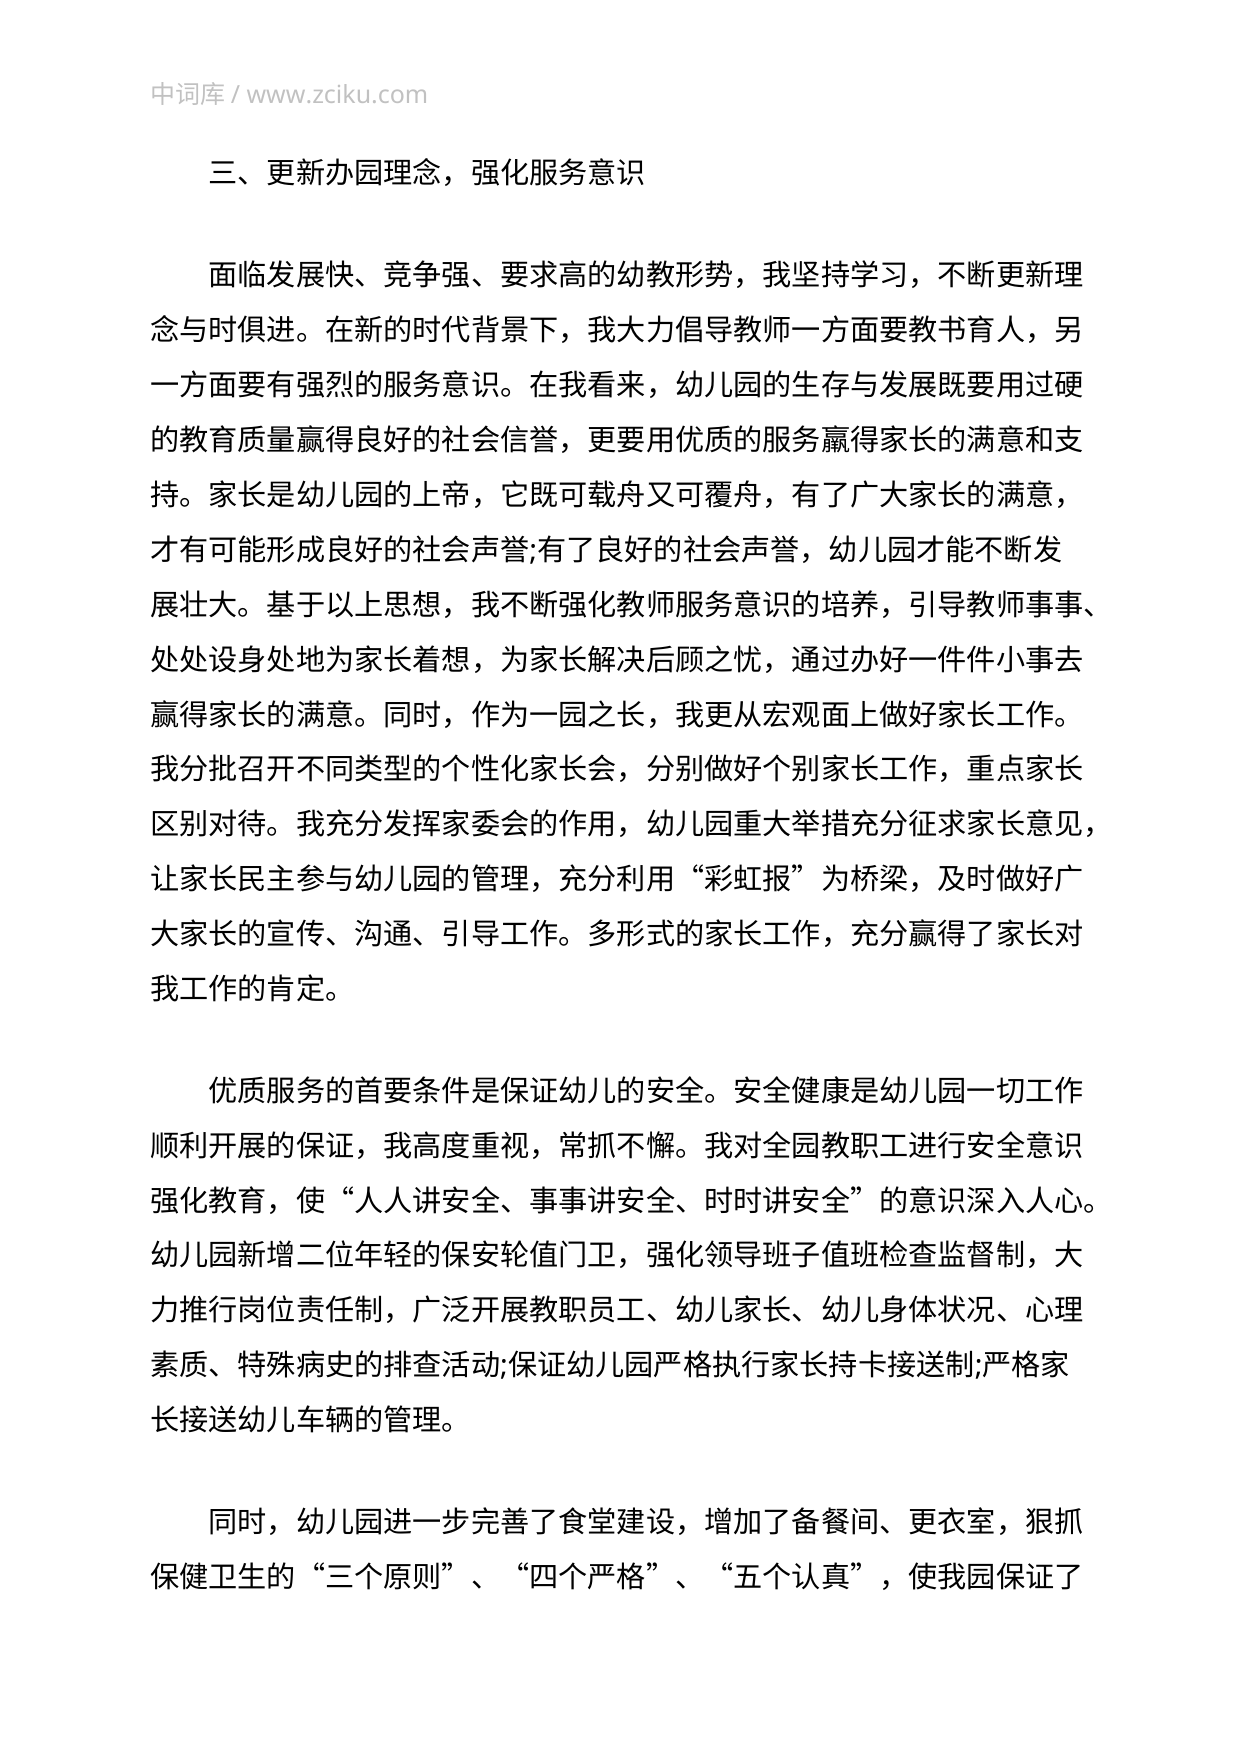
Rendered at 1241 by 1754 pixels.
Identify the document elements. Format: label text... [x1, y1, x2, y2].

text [150, 1498, 1090, 1596]
text 面临发展快、竞争强、要求高的幼教形势，我坚持学习，不断更新理念与时俱进。在新的时代背景下，我大力倡导教师一方面要教书育人，另一方面要有强烈的服务意识。在我看来，幼儿园的生存与发展既要用过硬的教育质量赢得良好的社会信誉，更要用优质的服务羸得家长的满意和支持。家长是幼儿园的上帝，它既可载舟又可覆舟，有了广大家长的满意，才有可能形成良好的社会声誉;有了良好的社会声誉，幼儿园才能不断发展壮大。基于以上思想，我不断强化教师服务意识的培养，引导教师事事、处处设身处地为家长着想，为家长解决后顾之忧，通过办好一件件小事去赢得家长的满意。同时，作为一园之长，我更从宏观面上做好家长工作。我分批召开不同类型的个性化家长会，分别做好个别家长工作，重点家长区别对待。我充分发挥家委会的作用，幼儿园重大举措充分征求家长意见，让家长民主参与幼儿园的管理，充分利用“彩虹报”为桥梁，及时做好广大家长的宣传、沟通、引导工作。多形式的家长工作，充分赢得了家长对我工作的肯定。 [150, 252, 1090, 1008]
text 优质服务的首要条件是保证幼儿的安全。安全健康是幼儿园一切工作顺利开展的保证，我高度重视，常抓不懈。我对全园教职工进行安全意识强化教育，使“人人讲安全、事事讲安全、时时讲安全”的意识深入人心。幼儿园新增二位年轻的保安轮值门卫，强化领导班子值班检查监督制，大力推行岗位责任制，广泛开展教职员工、幼儿家长、幼儿身体状况、心理素质、特殊病史的排查活动;保证幼儿园严格执行家长持卡接送制;严格家长接送幼儿车辆的管理。 [150, 1067, 1090, 1439]
text 三、更新办园理念，强化服务意识 [150, 150, 1090, 192]
